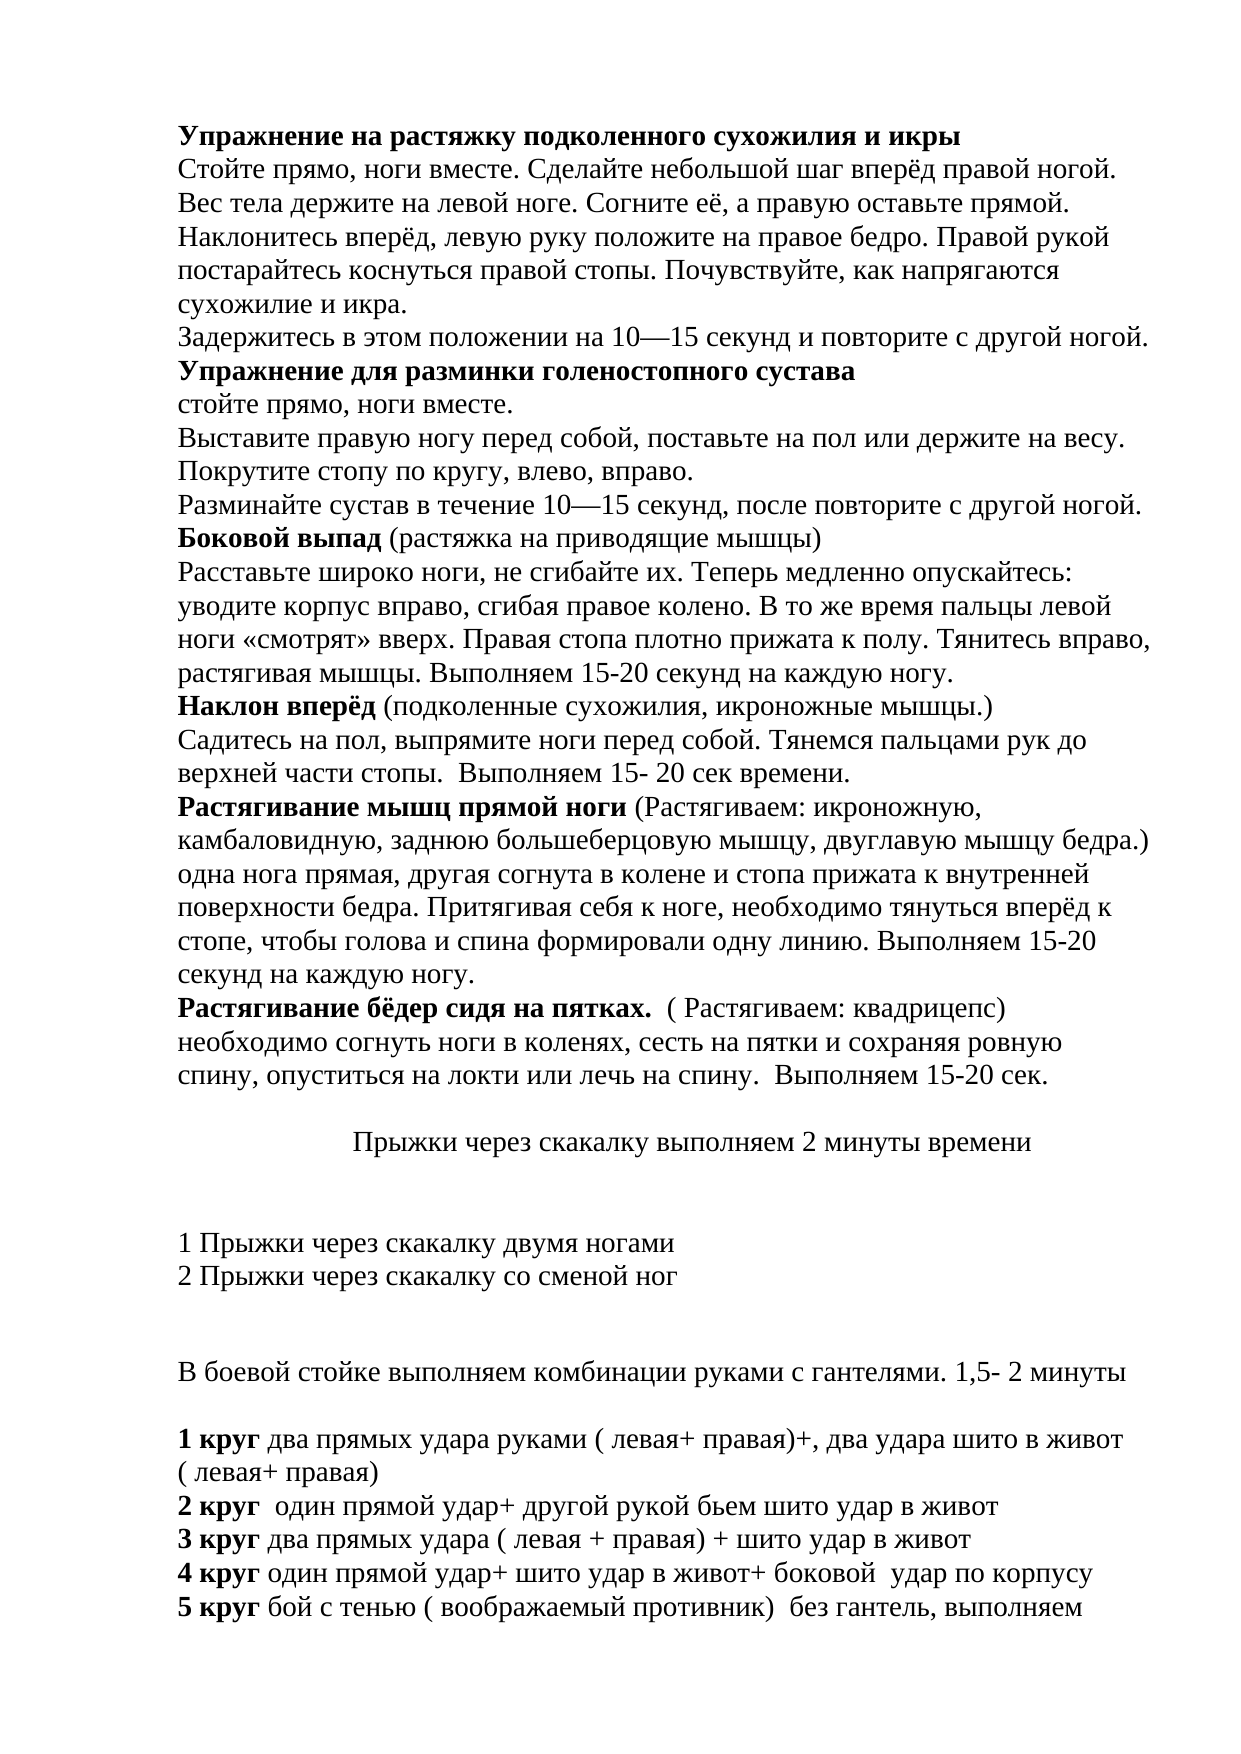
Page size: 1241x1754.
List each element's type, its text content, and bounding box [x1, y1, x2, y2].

text Садитесь на пол, выпрямите ноги перед собой. Тянемся пальцами рук до верхней части стопы. Выполняем 15- 20 сек времени. [177, 722, 1152, 789]
text Разминайте сустав в течение 10—15 секунд, после повторите с другой ногой. [177, 487, 1152, 521]
text 3 круг два прямых удара ( левая + правая) + шито удар в живот [177, 1522, 1152, 1555]
text Стойте прямо, ноги вместе. Сделайте небольшой шаг вперёд правой ногой. [177, 152, 1152, 185]
text Задержитесь в этом положении на 10—15 секунд и повторите с другой ногой. [177, 319, 1152, 353]
text необходимо согнуть ноги в коленях, сесть на пятки и сохраняя ровную спину, опуститься на локти или лечь на спину. Выполняем 15-20 сек. [177, 1024, 1152, 1091]
text 2 круг один прямой удар+ другой рукой бьем шито удар в живот [177, 1488, 1152, 1522]
text В боевой стойке выполняем комбинации руками с гантелями. 1,5- 2 минуты [177, 1354, 1152, 1387]
text Прыжки через скакалку выполняем 2 минуты времени [177, 1124, 1152, 1158]
text 1 Прыжки через скакалку двумя ногами [177, 1225, 1152, 1258]
text стойте прямо, ноги вместе. [177, 386, 1152, 420]
text одна нога прямая, другая согнута в колене и стопа прижата к внутренней поверхности бедра. Притягивая себя к ноге, необходимо тянуться вперёд к стопе, чтобы голова и спина формировали одну линию. Выполняем 15-20 секунд на каждую ногу. [177, 856, 1152, 990]
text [177, 1589, 1152, 1622]
text 1 круг два прямых удара руками ( левая+ правая)+, два удара шито в живот ( левая+ правая) [177, 1421, 1152, 1488]
text Растягивание бёдер сидя на пятках. ( Растягиваем: квадрицепс) [177, 990, 1152, 1024]
text 2 Прыжки через скакалку со сменой ног [177, 1258, 1152, 1292]
text 4 круг один прямой удар+ шито удар в живот+ боковой удар по корпусу [177, 1555, 1152, 1589]
text Вес тела держите на левой ноге. Согните её, а правую оставьте прямой. [177, 185, 1152, 219]
text Упражнение на растяжку подколенного сухожилия и икры [177, 118, 1152, 152]
text Наклон вперёд (подколенные сухожилия, икроножные мышцы.) [177, 688, 1152, 722]
text Выставите правую ногу перед собой, поставьте на пол или держите на весу. Покрутите стопу по кругу, влево, вправо. [177, 420, 1152, 487]
text Расставьте широко ноги, не сгибайте их. Теперь медленно опускайтесь: уводите корпус вправо, сгибая правое колено. В то же время пальцы левой ноги «смотрят» вверх. Правая стопа плотно прижата к полу. Тянитесь вправо, растягивая мышцы. Выполняем 15-20 секунд на каждую ногу. [177, 554, 1152, 688]
text Растягивание мышц прямой ноги (Растягиваем: икроножную, камбаловидную, заднюю большеберцовую мышцу, двуглавую мышцу бедра.) [177, 789, 1152, 856]
text Наклонитесь вперёд, левую руку положите на правое бедро. Правой рукой постарайтесь коснуться правой стопы. Почувствуйте, как напрягаются сухожилие и икра. [177, 219, 1152, 319]
text Боковой выпад (растяжка на приводящие мышцы) [177, 521, 1152, 554]
text Упражнение для разминки голеностопного сустава [177, 353, 1152, 386]
